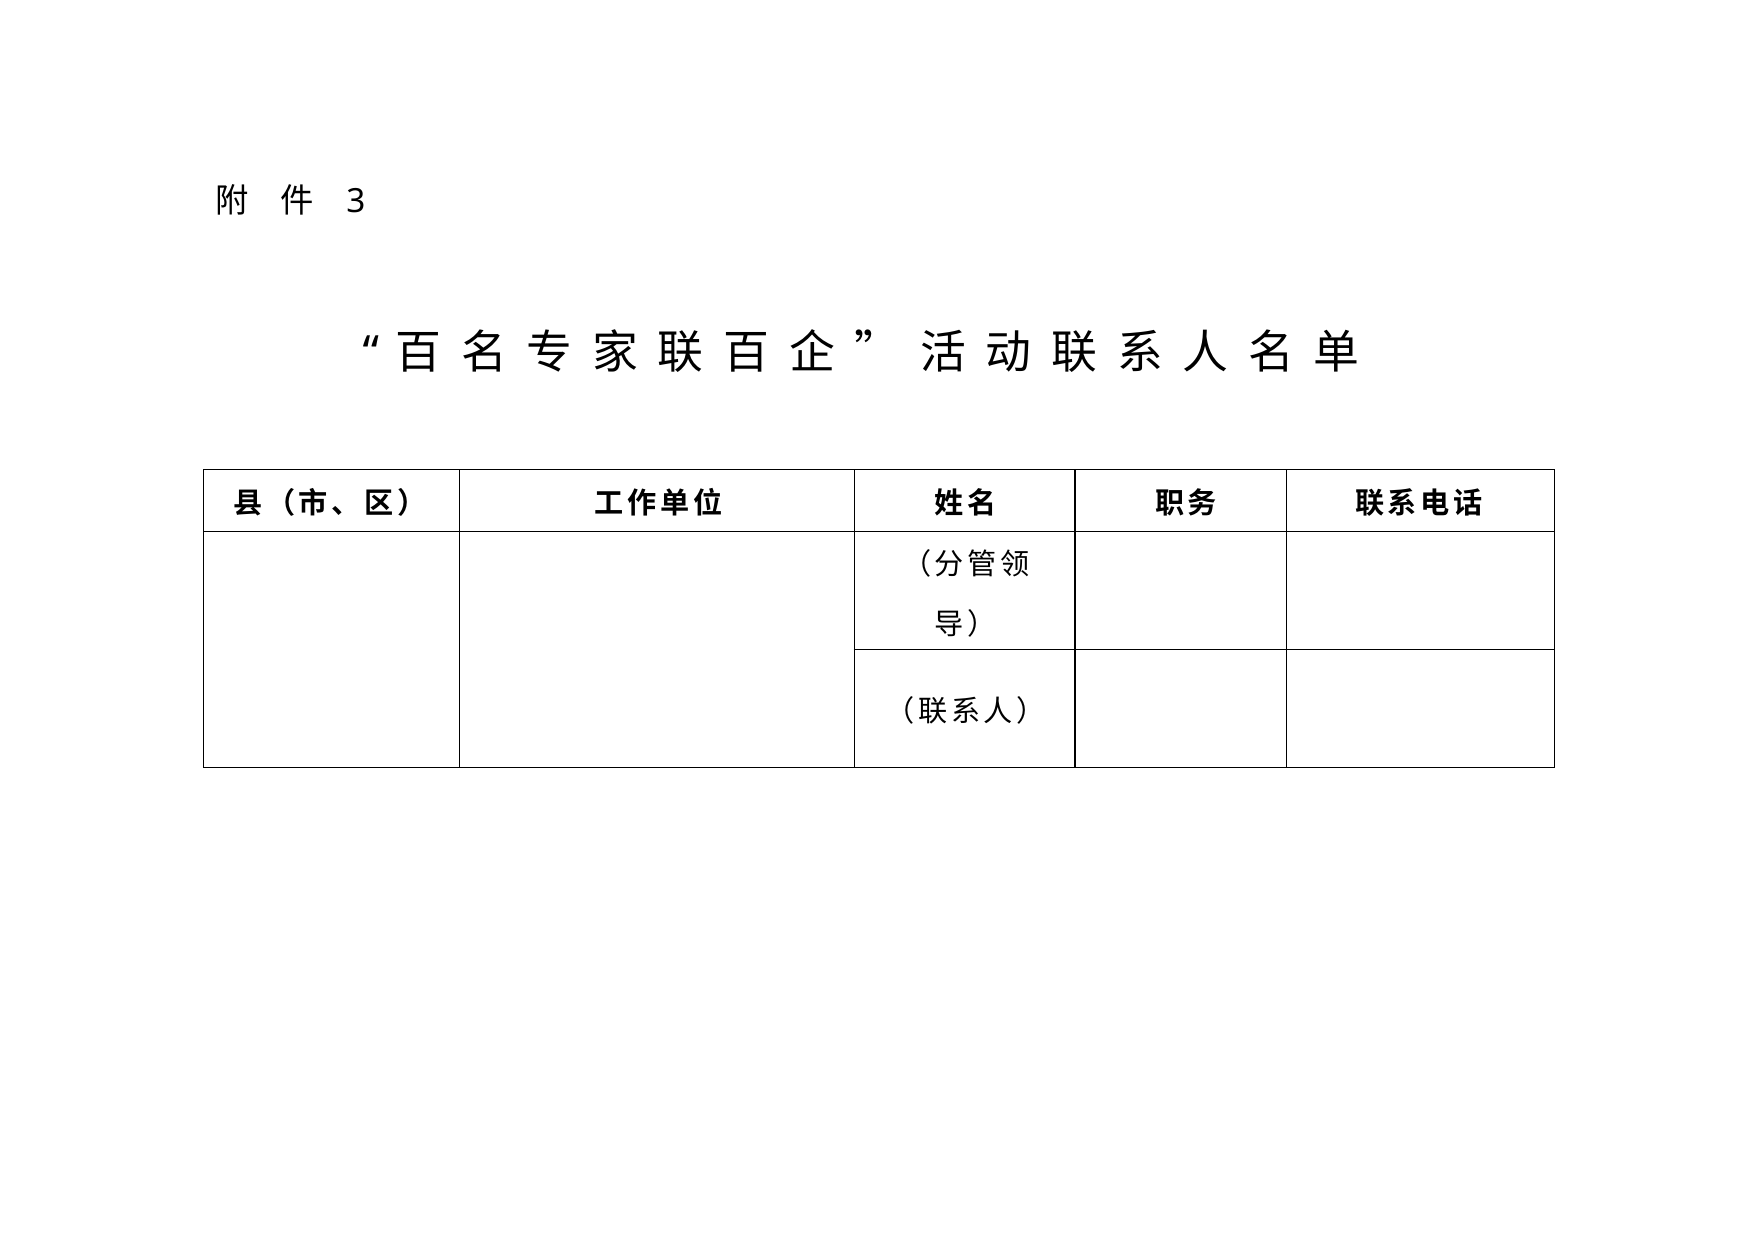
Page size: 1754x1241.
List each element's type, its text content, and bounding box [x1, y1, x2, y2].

text “百名专家联百企”活动联系人名单 [215, 288, 1527, 409]
table_cell [1287, 532, 1554, 649]
table_header 联系电话 [1287, 470, 1554, 531]
table_header 工作单位 [460, 470, 854, 531]
table_cell [1287, 650, 1554, 767]
table_header 职务 [1076, 470, 1286, 531]
table_cell （分管领导） [855, 532, 1074, 649]
table_cell [1076, 650, 1286, 767]
table_cell （联系人） [855, 650, 1074, 767]
table_cell [204, 532, 459, 767]
table_cell [1076, 532, 1286, 649]
table_cell [460, 532, 854, 767]
table_header 县（市、区） [204, 470, 459, 531]
text 附件3 [215, 168, 1527, 228]
table_header 姓名 [855, 470, 1074, 531]
